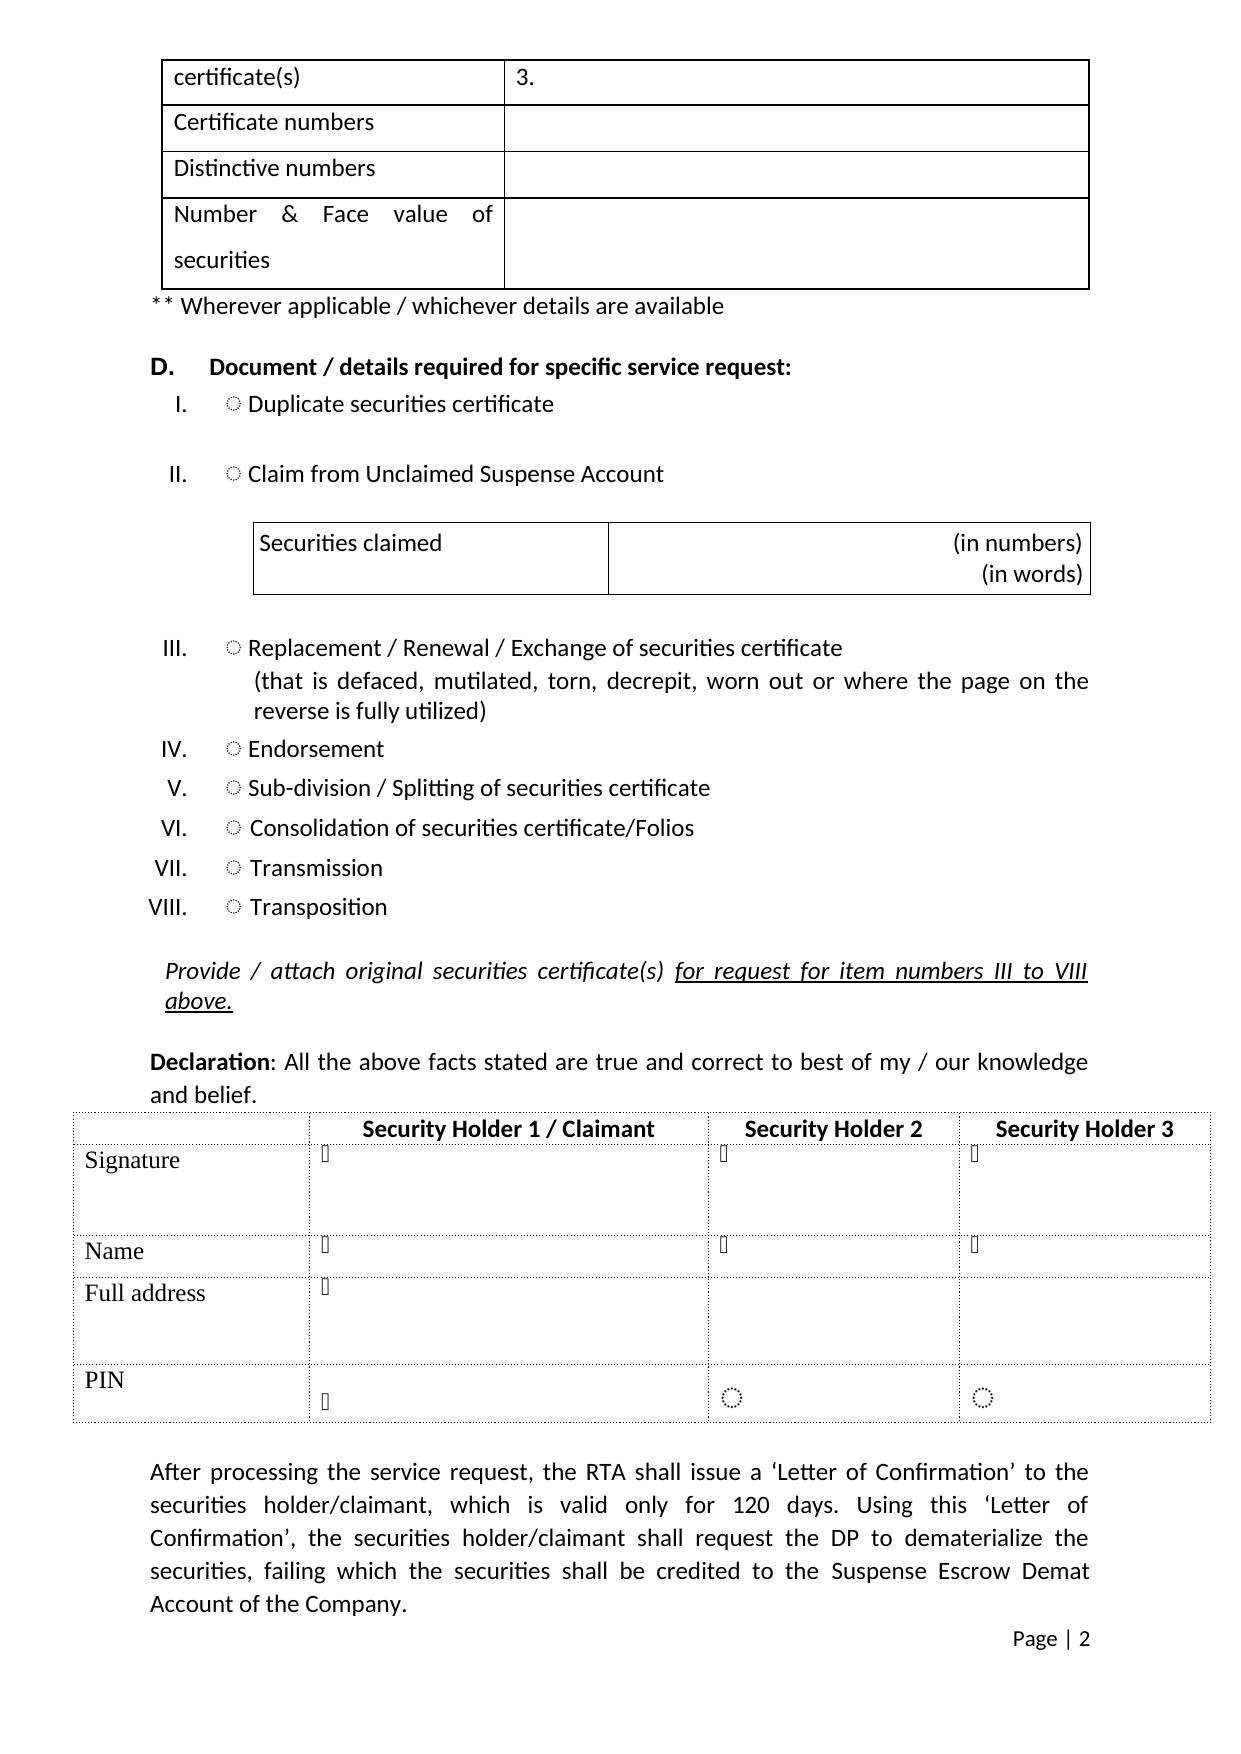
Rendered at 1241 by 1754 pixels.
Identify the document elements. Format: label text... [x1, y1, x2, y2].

text ** Wherever applicable / whichever details are available [150, 290, 1090, 321]
table_cell [310, 1277, 708, 1364]
list 󠄀 Consolidation of securities certificate/Folios [187, 805, 1090, 845]
list 󠄀 Transmission [187, 845, 1090, 884]
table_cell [163, 61, 504, 104]
list 󠄀 Sub-division / Splitting of securities certificate [187, 766, 1090, 805]
table_cell 󠄀 󠄀󠄀󠄀󠄀󠄀󠄀󠄀 [310, 1364, 708, 1422]
table_cell [505, 152, 1088, 197]
table_cell Name [73, 1235, 309, 1277]
table_header Security Holder 3 [959, 1112, 1210, 1144]
list 󠄀 Replacement / Renewal / Exchange of securities certificate [187, 625, 1090, 665]
list 󠄀 Duplicate securities certificate [187, 382, 1090, 421]
table_cell Number & Face value of securities [163, 199, 504, 288]
table_cell [708, 1144, 959, 1235]
table_cell [959, 1235, 1210, 1277]
text After processing the service request, the RTA shall issue a ‘Letter of Confirmation’ to the securities holder/claimant, which is valid only for 120 days. Using this ‘Letter of Confirmation’, the securities holder/claimant shall request the DP to dematerialize the securities, failing which the securities shall be credited to the Suspense Escrow Demat Account of the Company. [150, 1456, 1090, 1618]
table_cell Full address [73, 1277, 309, 1364]
table_cell 1. 2. 3. [505, 61, 1088, 104]
table_header [73, 1112, 309, 1144]
table_cell [310, 1144, 708, 1235]
table_cell [708, 1277, 959, 1364]
table_cell Distinctive numbers [163, 152, 504, 197]
table_cell Certificate numbers [163, 106, 504, 151]
list 󠄀 Endorsement [187, 726, 1090, 766]
text Declaration: All the above facts stated are true and correct to best of my / our knowledge and belief. [150, 1046, 1090, 1110]
table_cell [959, 1144, 1210, 1235]
table_cell [959, 1277, 1210, 1364]
table_cell [708, 1235, 959, 1277]
table_header Security Holder 2 [708, 1112, 959, 1144]
text Provide / attach original securities certificate(s) for request for item numbers III to VIII above. [165, 955, 1090, 1016]
table_header Securities claimed [254, 523, 608, 594]
table_cell 󠄀󠄀󠄀󠄀󠄀󠄀 [959, 1364, 1210, 1422]
table_cell 󠄀󠄀󠄀󠄀󠄀󠄀 [708, 1364, 959, 1422]
text (that is defaced, mutilated, torn, decrepit, worn out or where the page on the reverse is fully utilized) [253, 665, 1090, 726]
table_cell [505, 106, 1088, 151]
table_cell Signature [73, 1144, 309, 1235]
table_cell [505, 199, 1088, 288]
list 󠄀 Transposition [187, 884, 1090, 924]
table_cell [310, 1235, 708, 1277]
list 󠄀 Claim from Unclaimed Suspense Account [187, 451, 1090, 491]
list Document / details required for specific service request: [150, 351, 1090, 382]
table_header (in numbers) (in words) [609, 523, 1090, 594]
table_header Security Holder 1 / Claimant [310, 1112, 708, 1144]
table_cell PIN [73, 1364, 309, 1422]
